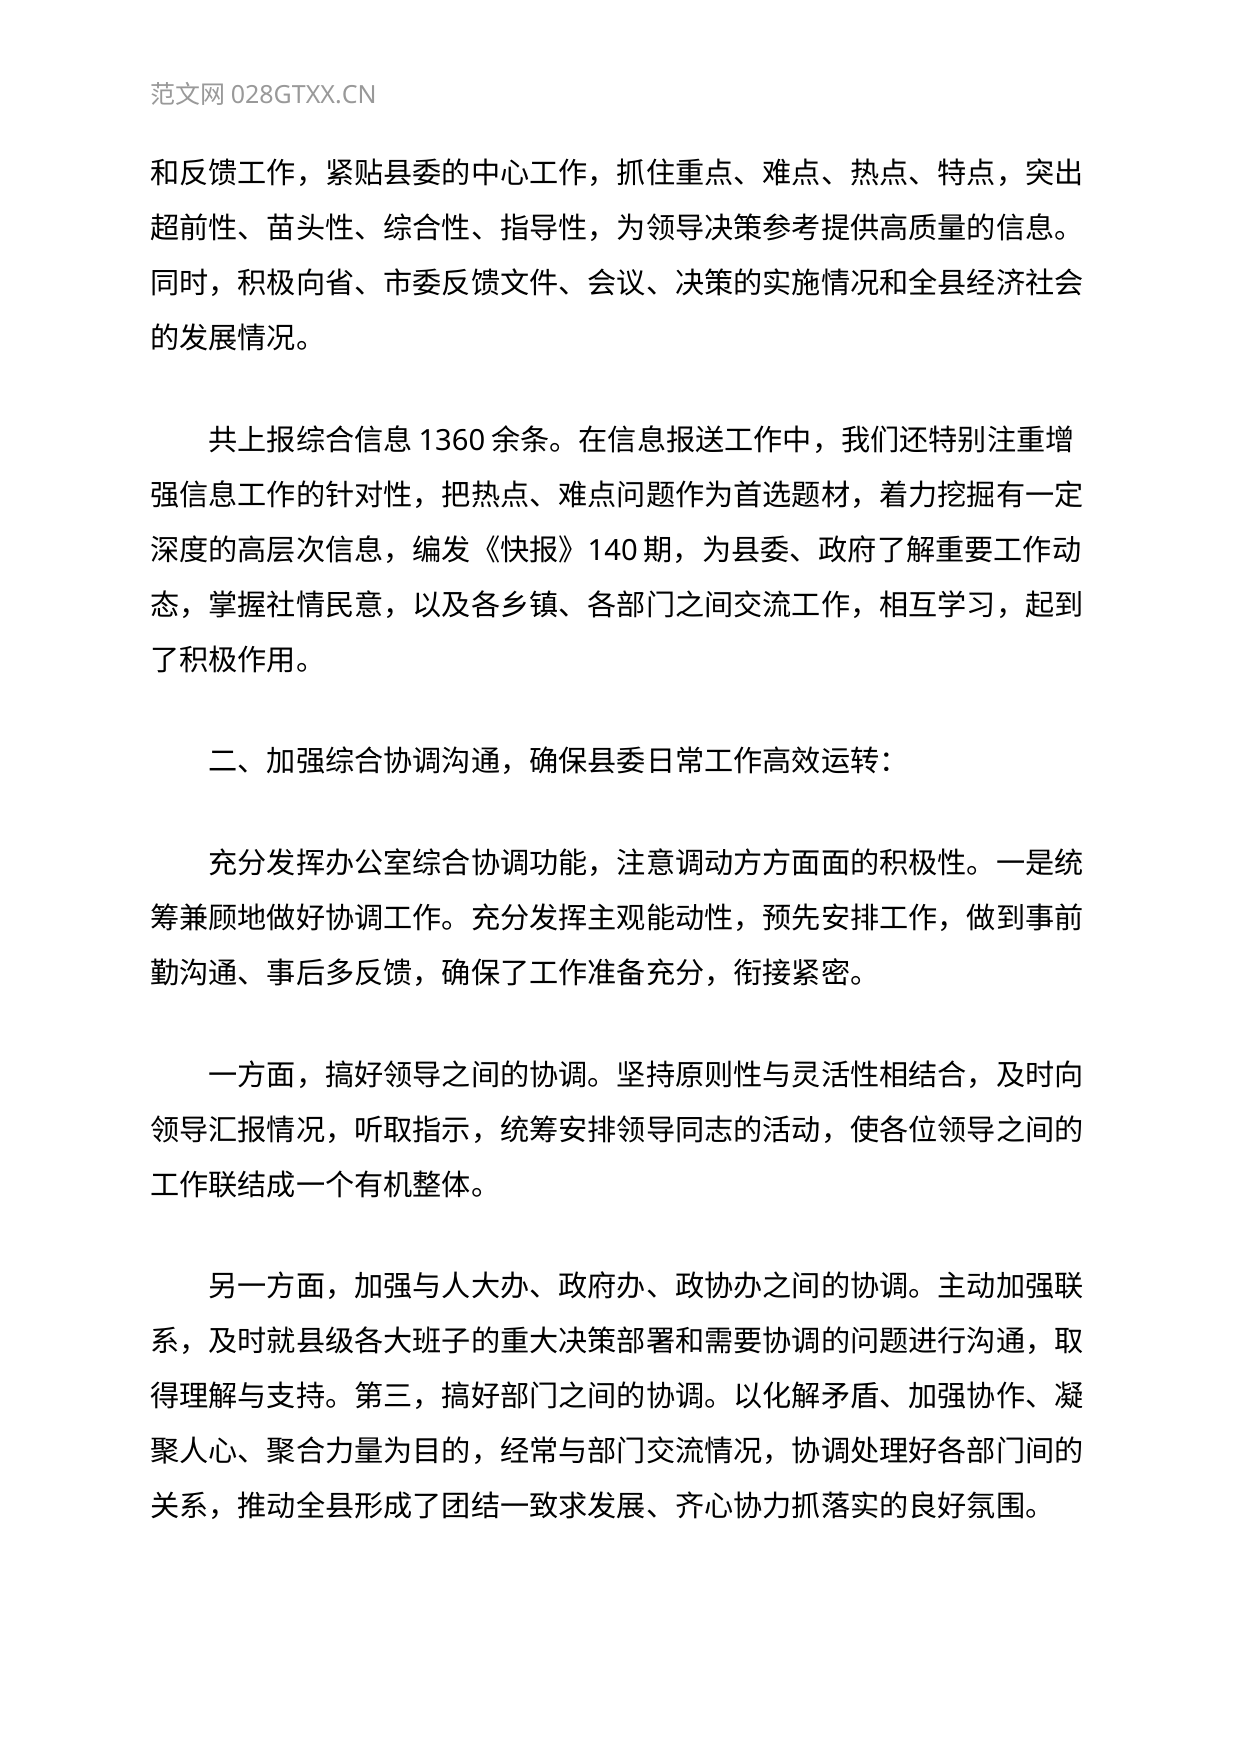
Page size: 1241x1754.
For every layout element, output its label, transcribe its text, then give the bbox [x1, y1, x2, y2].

text 共上报综合信息1360余条。在信息报送工作中，我们还特别注重增强信息工作的针对性，把热点、难点问题作为首选题材，着力挖掘有一定深度的高层次信息，编发《快报》140期，为县委、政府了解重要工作动态，掌握社情民意，以及各乡镇、各部门之间交流工作，相互学习，起到了积极作用。 [150, 416, 1090, 678]
text 二、加强综合协调沟通，确保县委日常工作高效运转： [150, 738, 1090, 780]
text 充分发挥办公室综合协调功能，注意调动方方面面的积极性。一是统筹兼顾地做好协调工作。充分发挥主观能动性，预先安排工作，做到事前勤沟通、事后多反馈，确保了工作准备充分，衔接紧密。 [150, 840, 1090, 992]
text 一方面，搞好领导之间的协调。坚持原则性与灵活性相结合，及时向领导汇报情况，听取指示，统筹安排领导同志的活动，使各位领导之间的工作联结成一个有机整体。 [150, 1051, 1090, 1203]
text 另一方面，加强与人大办、政府办、政协办之间的协调。主动加强联系，及时就县级各大班子的重大决策部署和需要协调的问题进行沟通，取得理解与支持。第三，搞好部门之间的协调。以化解矛盾、加强协作、凝聚人心、聚合力量为目的，经常与部门交流情况，协调处理好各部门间的关系，推动全县形成了团结一致求发展、齐心协力抓落实的良好氛围。 [150, 1263, 1090, 1525]
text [150, 150, 1090, 357]
